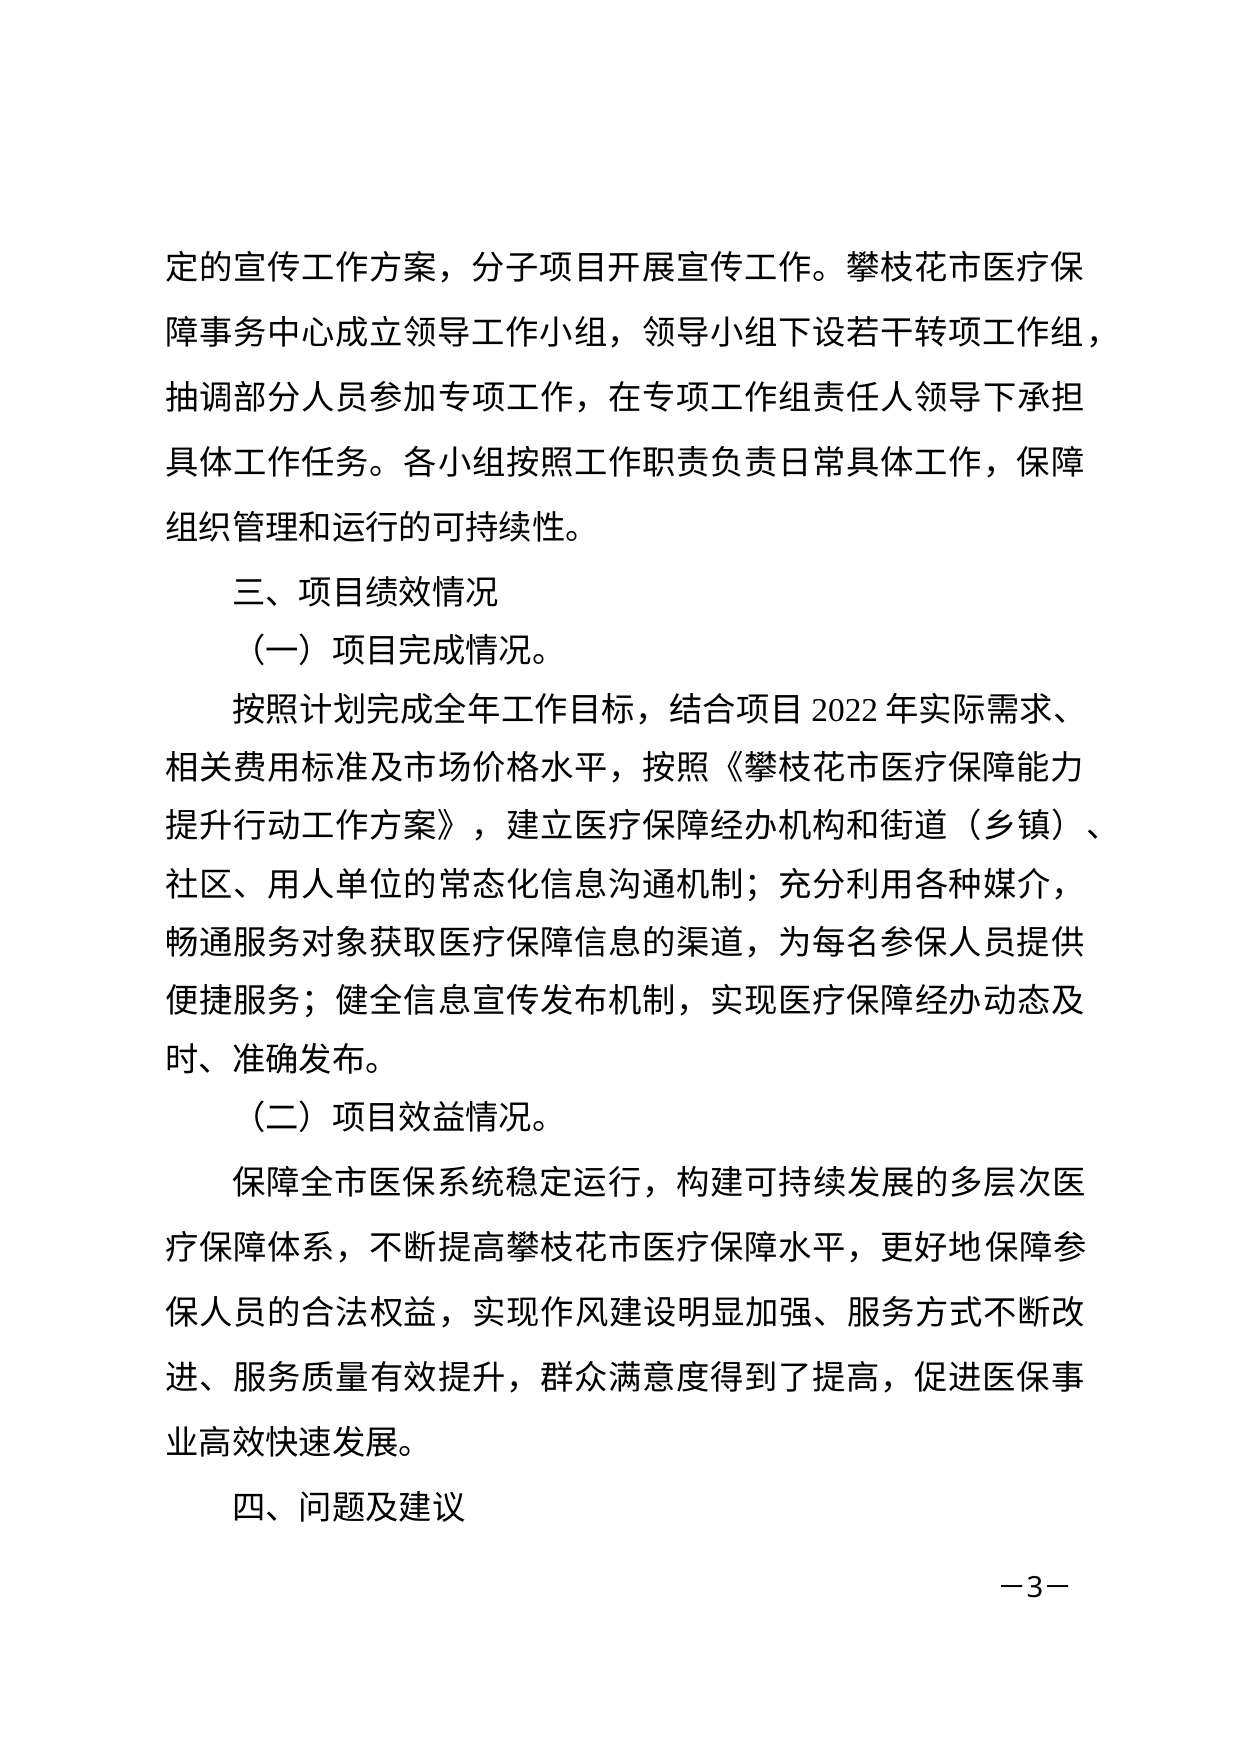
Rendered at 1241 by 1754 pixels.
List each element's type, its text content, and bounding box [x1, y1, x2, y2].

text （二）项目效益情况。 [165, 1083, 1087, 1148]
text 按照计划完成全年工作目标，结合项目2022年实际需求、相关费用标准及市场价格水平，按照《攀枝花市医疗保障能力提升行动工作方案》，建立医疗保障经办机构和街道（乡镇）、社区、用人单位的常态化信息沟通机制；充分利用各种媒介，畅通服务对象获取医疗保障信息的渠道，为每名参保人员提供便捷服务；健全信息宣传发布机制，实现医疗保障经办动态及时、准确发布。 [165, 674, 1087, 1083]
text 四、问题及建议 [165, 1473, 1087, 1531]
text 保障全市医保系统稳定运行，构建可持续发展的多层次医疗保障体系，不断提高攀枝花市医疗保障水平，更好地保障参保人员的合法权益，实现作风建设明显加强、服务方式不断改进、服务质量有效提升，群众满意度得到了提高，促进医保事业高效快速发展。 [165, 1148, 1087, 1473]
text （一）项目完成情况。 [165, 616, 1087, 674]
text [165, 233, 1087, 558]
text 三、项目绩效情况 [165, 558, 1087, 616]
